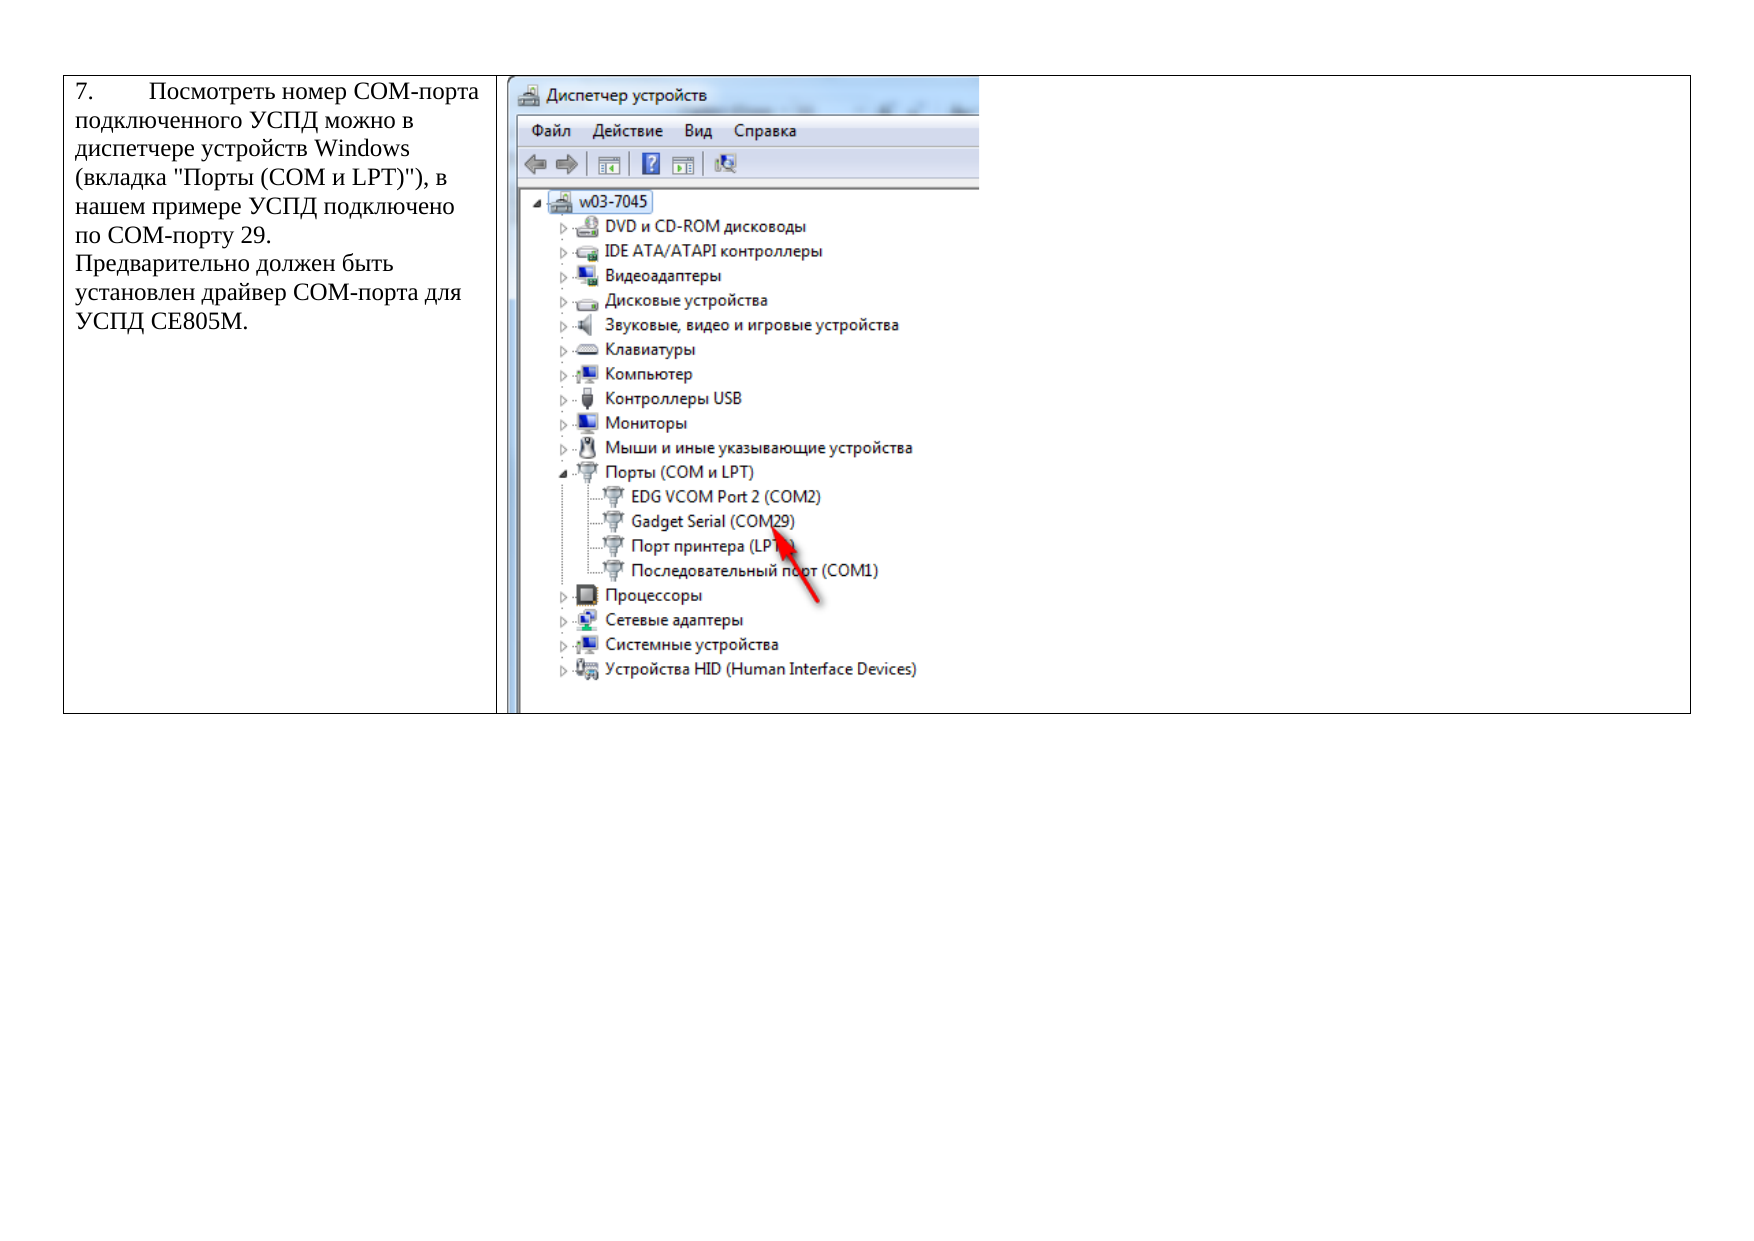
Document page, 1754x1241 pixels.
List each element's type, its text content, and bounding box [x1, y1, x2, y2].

table_cell Посмотреть номер COM-порта подключенного УСПД можно в диспетчере устройств Windows (вкладка "Порты (COM и LPT)"), в нашем примере УСПД подключено по COM-порту 29. Предварительно должен быть установлен драйвер COM-порта для УСПД СЕ805М. [64, 76, 496, 713]
table_cell [497, 76, 507, 713]
picture [507, 76, 980, 713]
table_cell [980, 76, 1690, 713]
